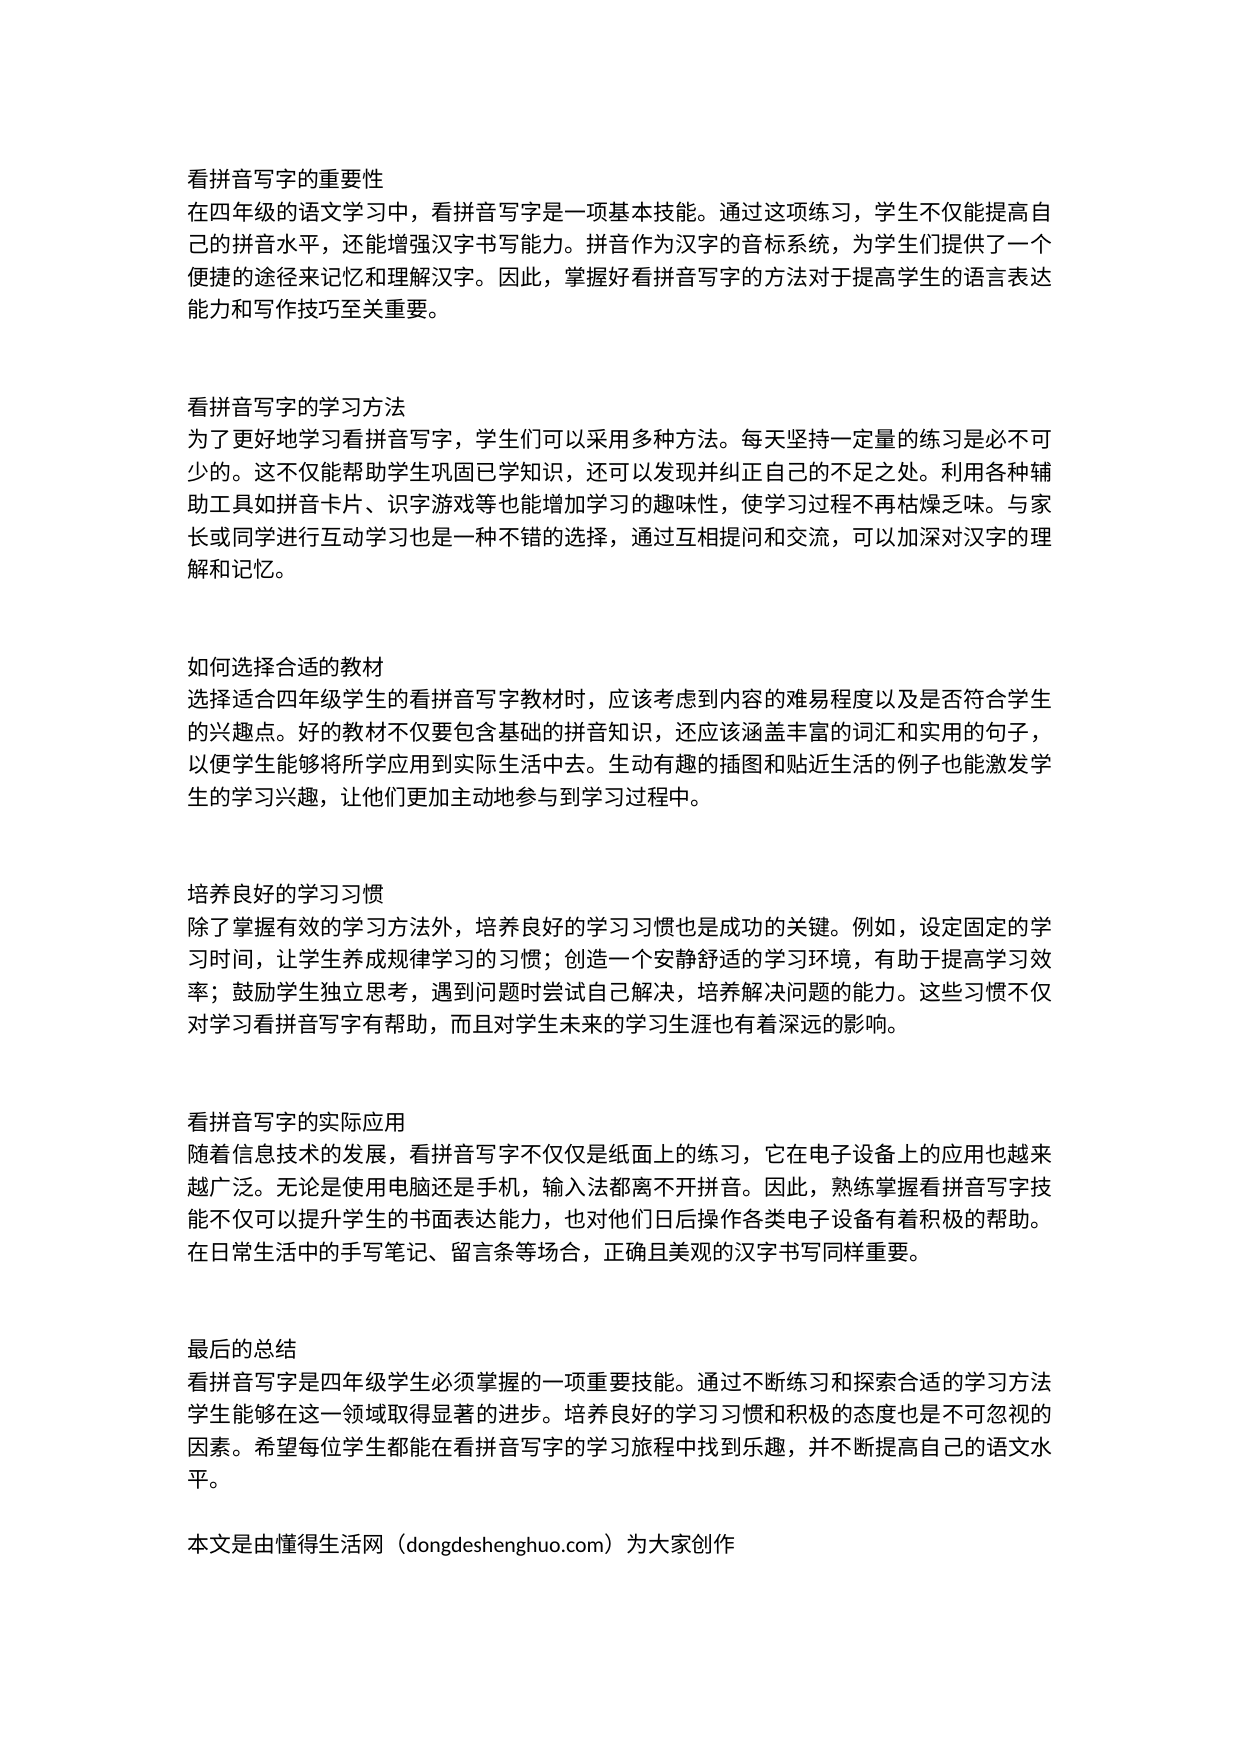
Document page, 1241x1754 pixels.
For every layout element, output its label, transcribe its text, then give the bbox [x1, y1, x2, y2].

text 看拼音写字的实际应用 [187, 1104, 1053, 1137]
text 培养良好的学习习惯 [187, 877, 1053, 909]
text 看拼音写字的学习方法 [187, 389, 1053, 422]
text 最后的总结 [187, 1332, 1053, 1364]
text 选择适合四年级学生的看拼音写字教材时，应该考虑到内容的难易程度以及是否符合学生的兴趣点。好的教材不仅要包含基础的拼音知识，还应该涵盖丰富的词汇和实用的句子，以便学生能够将所学应用到实际生活中去。生动有趣的插图和贴近生活的例子也能激发学生的学习兴趣，让他们更加主动地参与到学习过程中。 [187, 682, 1053, 812]
text 本文是由懂得生活网（dongdeshenghuo.com）为大家创作 [187, 1527, 1053, 1559]
text 看拼音写字的重要性 [187, 162, 1053, 194]
text 如何选择合适的教材 [187, 649, 1053, 682]
text 看拼音写字是四年级学生必须掌握的一项重要技能。通过不断练习和探索合适的学习方法，学生能够在这一领域取得显著的进步。培养良好的学习习惯和积极的态度也是不可忽视的因素。希望每位学生都能在看拼音写字的学习旅程中找到乐趣，并不断提高自己的语文水平。 [187, 1364, 1053, 1494]
text 随着信息技术的发展，看拼音写字不仅仅是纸面上的练习，它在电子设备上的应用也越来越广泛。无论是使用电脑还是手机，输入法都离不开拼音。因此，熟练掌握看拼音写字技能不仅可以提升学生的书面表达能力，也对他们日后操作各类电子设备有着积极的帮助。在日常生活中的手写笔记、留言条等场合，正确且美观的汉字书写同样重要。 [187, 1137, 1053, 1267]
text 在四年级的语文学习中，看拼音写字是一项基本技能。通过这项练习，学生不仅能提高自己的拼音水平，还能增强汉字书写能力。拼音作为汉字的音标系统，为学生们提供了一个便捷的途径来记忆和理解汉字。因此，掌握好看拼音写字的方法对于提高学生的语言表达能力和写作技巧至关重要。 [187, 194, 1053, 324]
text 为了更好地学习看拼音写字，学生们可以采用多种方法。每天坚持一定量的练习是必不可少的。这不仅能帮助学生巩固已学知识，还可以发现并纠正自己的不足之处。利用各种辅助工具如拼音卡片、识字游戏等也能增加学习的趣味性，使学习过程不再枯燥乏味。与家长或同学进行互动学习也是一种不错的选择，通过互相提问和交流，可以加深对汉字的理解和记忆。 [187, 422, 1053, 584]
text 除了掌握有效的学习方法外，培养良好的学习习惯也是成功的关键。例如，设定固定的学习时间，让学生养成规律学习的习惯；创造一个安静舒适的学习环境，有助于提高学习效率；鼓励学生独立思考，遇到问题时尝试自己解决，培养解决问题的能力。这些习惯不仅对学习看拼音写字有帮助，而且对学生未来的学习生涯也有着深远的影响。 [187, 909, 1053, 1039]
